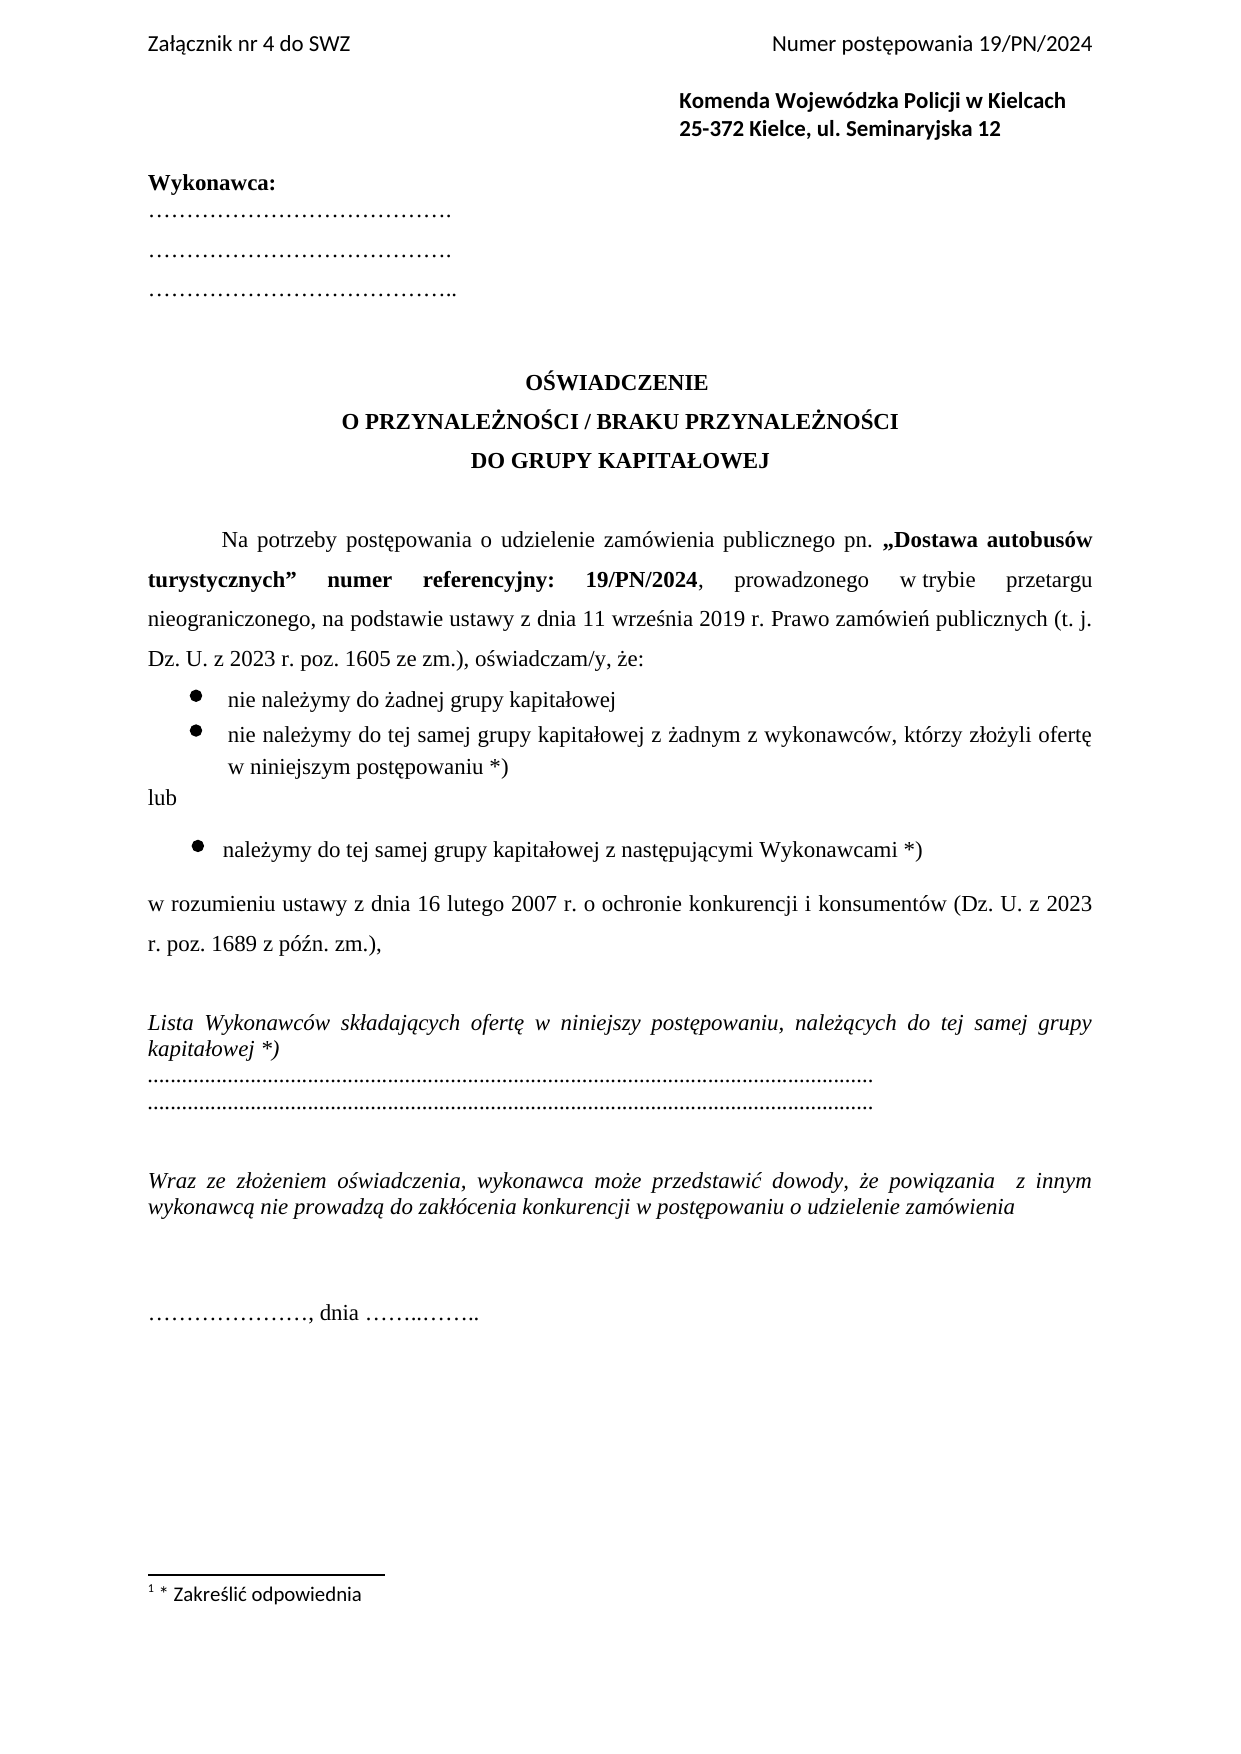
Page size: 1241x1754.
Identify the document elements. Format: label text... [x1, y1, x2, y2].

list nie należymy do tej samej grupy kapitałowej z żadnym z wykonawców, którzy złożyli ofertę w niniejszym postępowaniu *) [190, 719, 1093, 780]
text Lista Wykonawców składających ofertę w niniejszy postępowaniu, należących do tej samej grupy kapitałowej *) [148, 1009, 1093, 1061]
text Wraz ze złożeniem oświadczenia, wykonawca może przedstawić dowody, że powiązania z innym wykonawcą nie prowadzą do zakłócenia konkurencji w postępowaniu o udzielenie zamówienia [148, 1167, 1093, 1219]
text DO GRUPY KAPITAŁOWEJ [148, 447, 1093, 474]
list nie należymy do żadnej grupy kapitałowej [190, 684, 1093, 715]
list należymy do tej samej grupy kapitałowej z następującymi Wykonawcami *) [192, 834, 1093, 865]
text Komenda Wojewódzka Policji w Kielcach 25-372 Kielce, ul. Seminaryjska 12 [679, 86, 1093, 142]
text O PRZYNALEŻNOŚCI / BRAKU PRZYNALEŻNOŚCI [148, 408, 1093, 434]
text Na potrzeby postępowania o udzielenie zamówienia publicznego pn. „Dostawa autobusów turystycznych” numer referencyjny: 19/PN/2024, prowadzonego w trybie przetargu nieograniczonego, na podstawie ustawy z dnia 11 września 2019 r. Prawo zamówień publicznych (t. j. Dz. U. z 2023 r. poz. 1605 ze zm.), oświadczam/y, że: [148, 526, 1093, 671]
text w rozumieniu ustawy z dnia 16 lutego 2007 r. o ochronie konkurencji i konsumentów (Dz. U. z 2023 r. poz. 1689 z późn. zm.), [148, 890, 1093, 956]
text ………………………………….. [148, 275, 1093, 302]
text …………………, dnia ……..…….. [148, 1298, 1093, 1325]
text …………………………………. [148, 235, 1093, 262]
text …………………………………. [148, 196, 1093, 223]
text ............................................................................................................................... [148, 1088, 1093, 1114]
text Wykonawca: [148, 168, 1093, 196]
text OŚWIADCZENIE [148, 368, 1093, 395]
text lub [148, 783, 1093, 810]
text ............................................................................................................................... [148, 1061, 1093, 1088]
